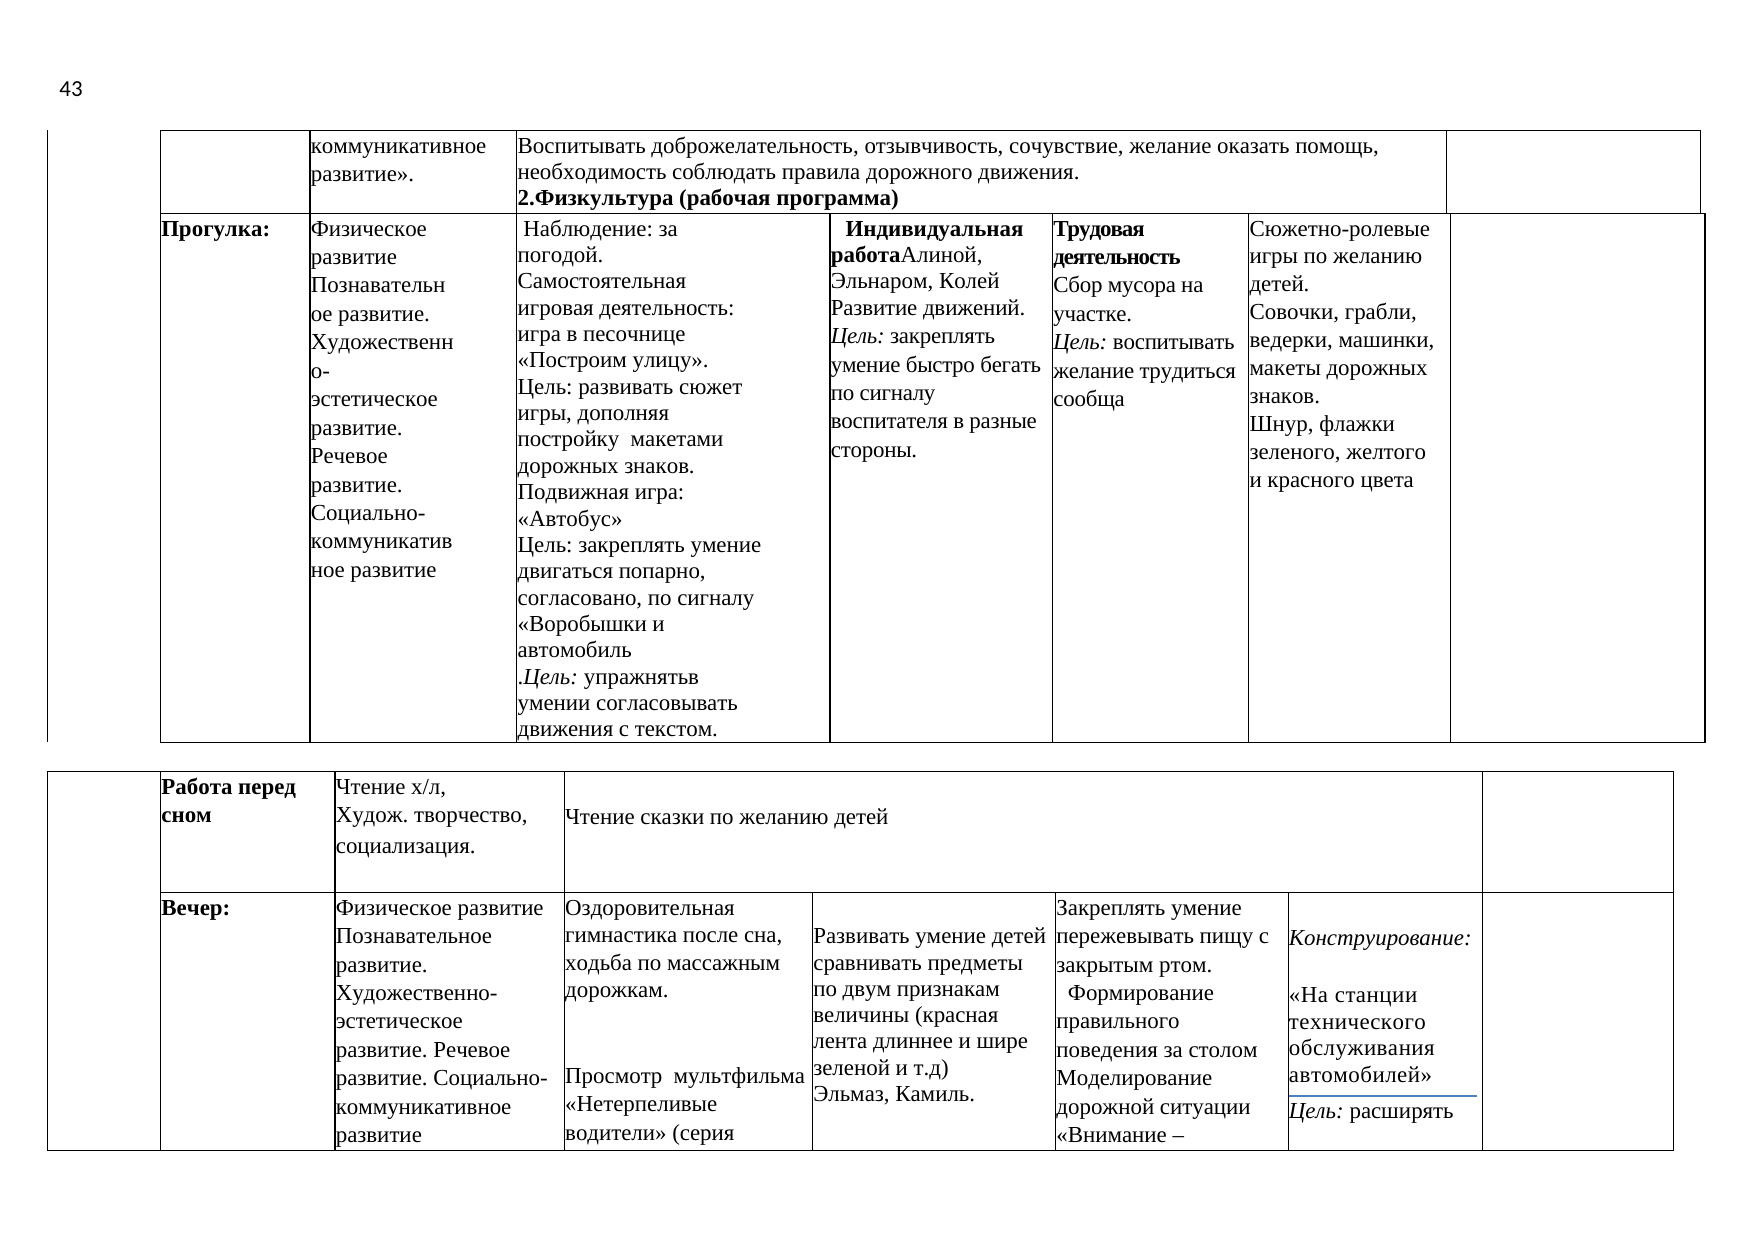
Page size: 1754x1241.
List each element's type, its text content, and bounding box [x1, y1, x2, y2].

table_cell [517, 131, 1446, 213]
table_header Чтение сказки по желанию детей [565, 772, 1482, 892]
table_cell Физическое развитие Познавательное развитие. Художественно-эстетическое развитие. Речевое развитие. Социально-коммуникативное развитие [311, 214, 516, 742]
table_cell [565, 893, 812, 1150]
table_header Чтение х/л, Худож. творчество, социализация. [336, 772, 564, 892]
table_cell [161, 131, 309, 213]
table_header Работа перед сном [161, 772, 334, 892]
table_cell [1447, 131, 1700, 213]
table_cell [1483, 893, 1673, 1150]
table_cell Трудовая деятельность Сбор мусора на участке. Цель: воспитывать желание трудиться сообща [1053, 214, 1248, 742]
table_cell Наблюдение: за погодой. Самостоятельная игровая деятельность: игра в песочнице «Построим улицу». Цель: развивать сюжет игры, дополняя постройку макетами дорожных знаков. Подвижная игра: «Автобус» Цель: закреплять умение двигаться попарно, согласовано, по сигналу «Воробышки и автомобиль .Цель: упражнятьв умении согласовывать движения с текстом. [517, 214, 829, 742]
table_cell [1451, 214, 1704, 742]
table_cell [1289, 893, 1482, 1150]
table_cell Вечер: [161, 893, 334, 1150]
table_cell Прогулка: [161, 214, 309, 742]
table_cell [311, 131, 516, 213]
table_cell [336, 893, 564, 1150]
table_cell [813, 893, 1055, 1150]
table_cell Индивидуальная работаАлиной, Эльнаром, Колей Развитие движений. Цель: закреплять умение быстро бегать по сигналу воспитателя в разные стороны. [831, 214, 1052, 742]
table_header [1483, 772, 1673, 892]
table_header [48, 772, 160, 1150]
table_cell Сюжетно-ролевые игры по желанию детей. Совочки, грабли, ведерки, машинки, макеты дорожных знаков. Шнур, флажки зеленого, желтого и красного цвета [1249, 214, 1450, 742]
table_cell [1056, 893, 1288, 1150]
